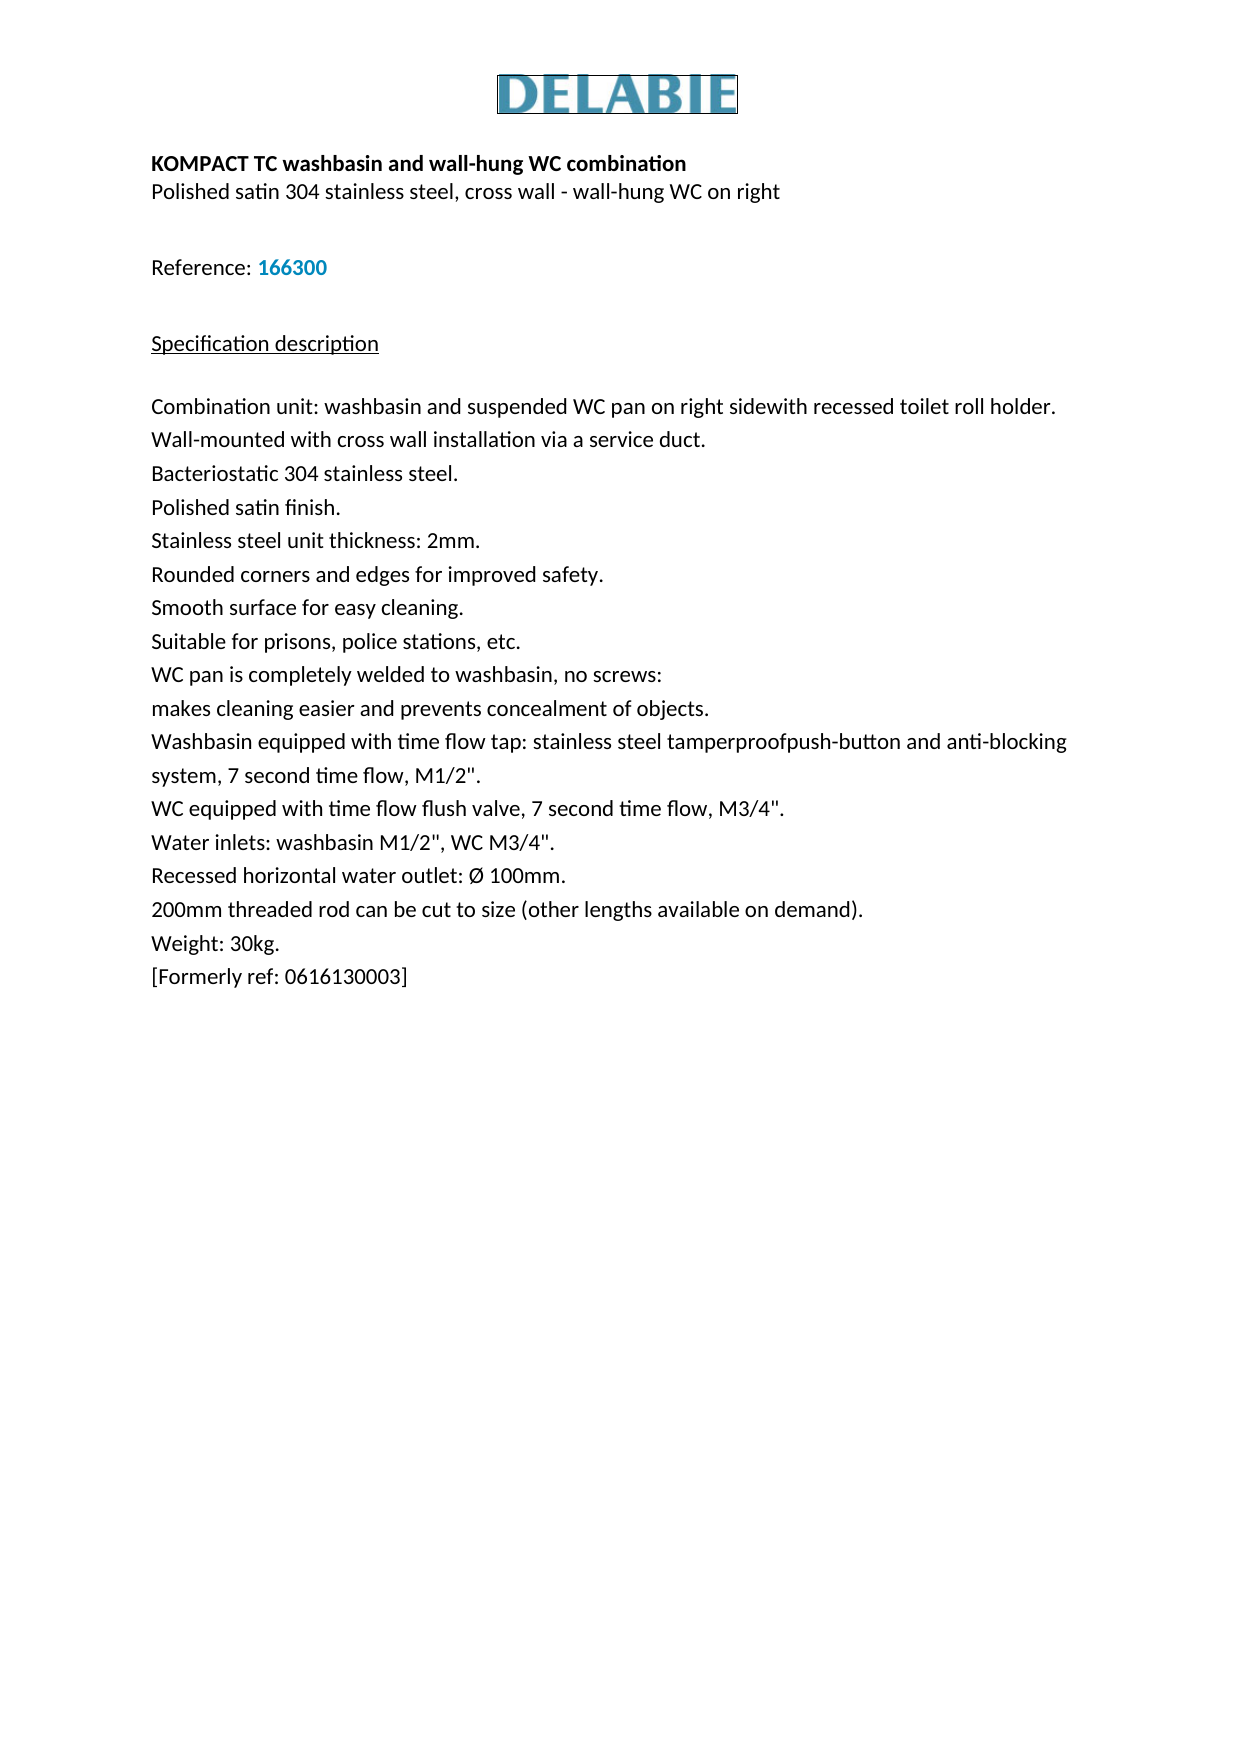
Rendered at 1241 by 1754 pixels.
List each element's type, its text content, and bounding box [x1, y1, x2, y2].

text Reference: 166300 [151, 253, 1084, 281]
text Specification description [151, 329, 1084, 357]
text Combination unit: washbasin and suspended WC pan on right sidewith recessed toilet roll holder. [151, 392, 1084, 420]
text WC equipped with time flow flush valve, 7 second time flow, M3/4". [151, 794, 1084, 822]
text Water inlets: washbasin M1/2", WC M3/4". [151, 828, 1084, 856]
text Rounded corners and edges for improved safety. [151, 560, 1084, 588]
text KOMPACT TC washbasin and wall-hung WC combination [151, 149, 1084, 177]
text [Formerly ref: 0616130003] [151, 962, 1084, 990]
picture [498, 76, 737, 113]
text 200mm threaded rod can be cut to size (other lengths available on demand). [151, 895, 1084, 923]
text Wall-mounted with cross wall installation via a service duct. [151, 426, 1084, 453]
text Suitable for prisons, police stations, etc. [151, 627, 1084, 655]
text WC pan is completely welded to washbasin, no screws: [151, 660, 1084, 688]
text Weight: 30kg. [151, 929, 1084, 957]
text Stainless steel unit thickness: 2mm. [151, 526, 1084, 554]
text Bacteriostatic 304 stainless steel. [151, 459, 1084, 487]
text Washbasin equipped with time flow tap: stainless steel tamperproofpush-button and anti-blocking system, 7 second time flow, M1/2". [151, 727, 1084, 789]
text makes cleaning easier and prevents concealment of objects. [151, 694, 1084, 722]
text Polished satin finish. [151, 493, 1084, 521]
text Recessed horizontal water outlet: Ø 100mm. [151, 862, 1084, 889]
text Smooth surface for easy cleaning. [151, 593, 1084, 621]
text Polished satin 304 stainless steel, cross wall - wall-hung WC on right [151, 177, 1084, 205]
